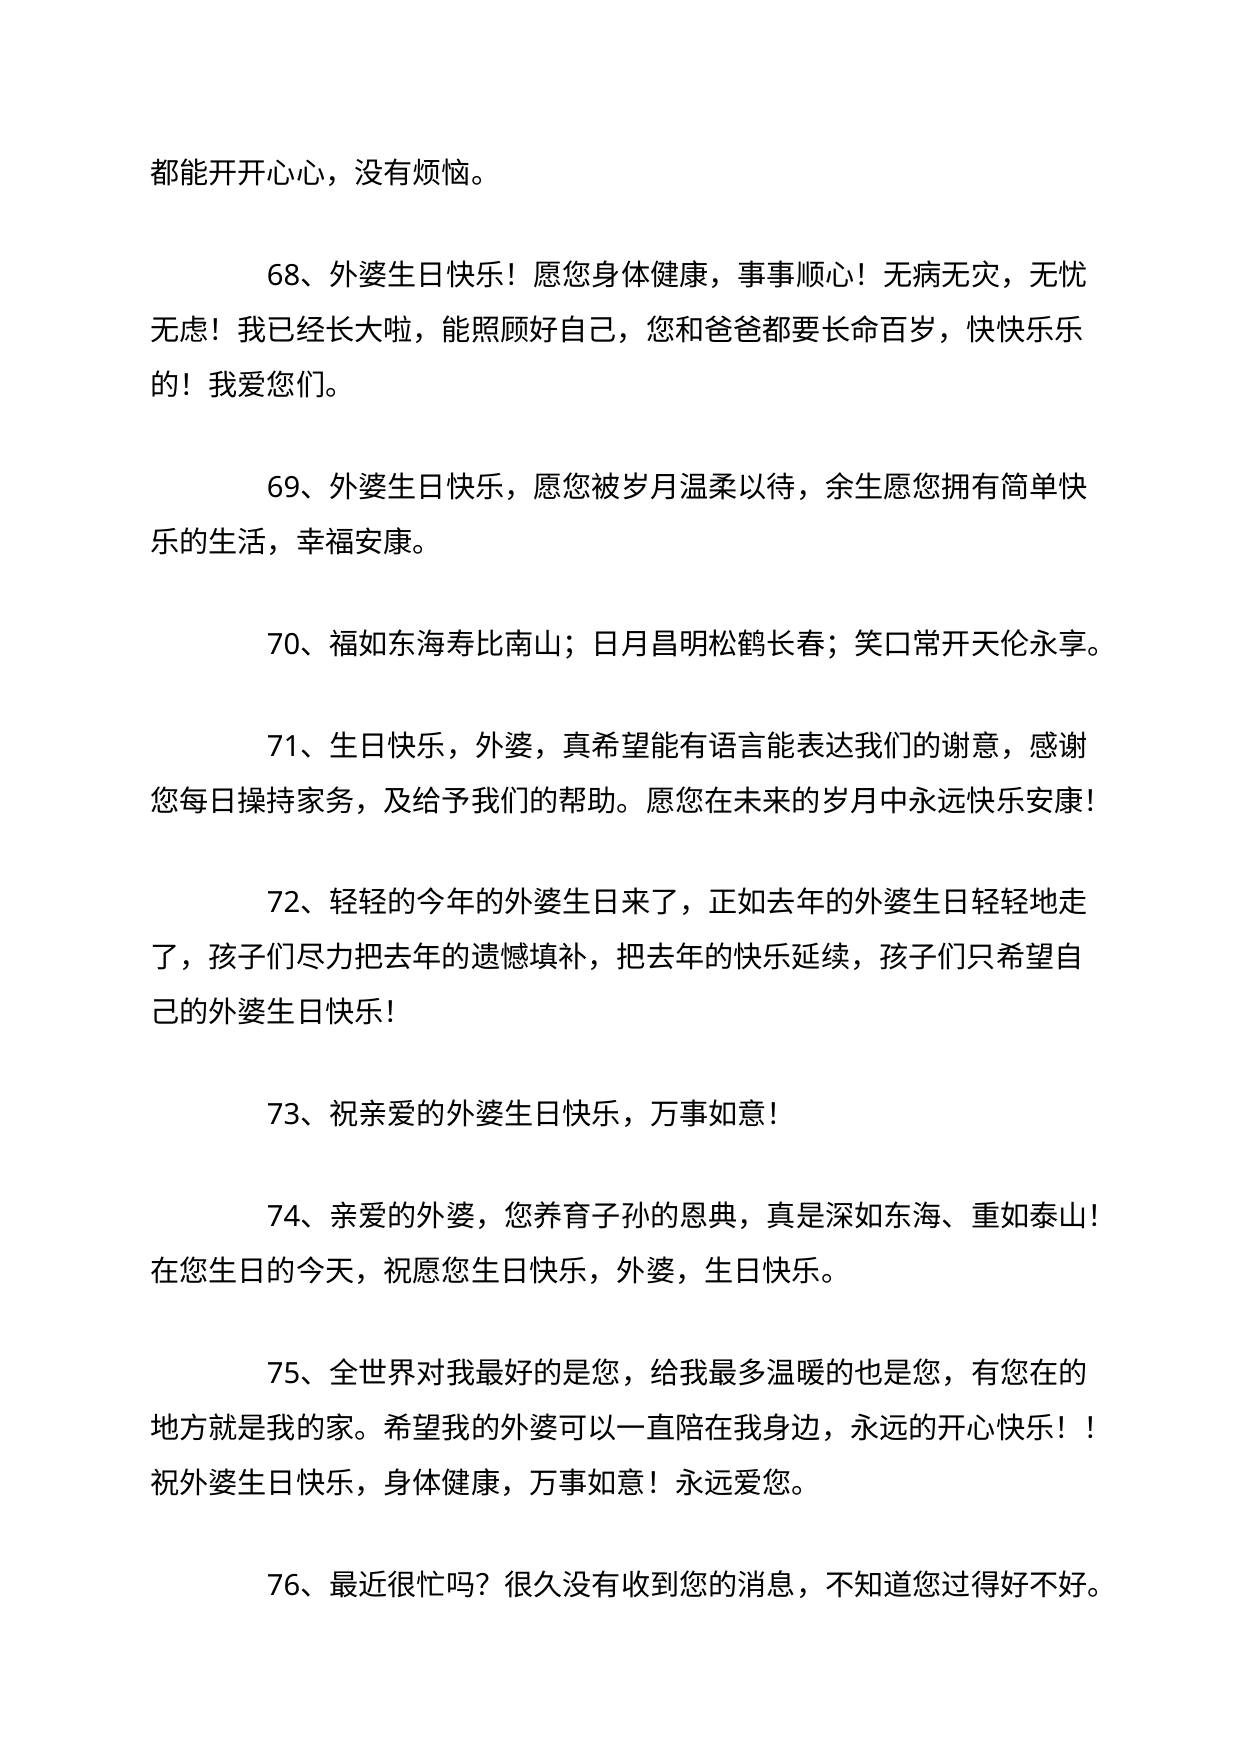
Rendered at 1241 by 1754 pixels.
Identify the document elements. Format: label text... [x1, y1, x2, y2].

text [150, 150, 1090, 192]
text 69、外婆生日快乐，愿您被岁月温柔以待，余生愿您拥有简单快乐的生活，幸福安康。 [150, 463, 1090, 561]
text 72、轻轻的今年的外婆生日来了，正如去年的外婆生日轻轻地走了，孩子们尽力把去年的遗憾填补，把去年的快乐延续，孩子们只希望自己的外婆生日快乐！ [150, 879, 1090, 1031]
text 73、祝亲爱的外婆生日快乐，万事如意！ [150, 1091, 1090, 1133]
text 74、亲爱的外婆，您养育子孙的恩典，真是深如东海、重如泰山！在您生日的今天，祝愿您生日快乐，外婆，生日快乐。 [150, 1193, 1090, 1290]
text 71、生日快乐，外婆，真希望能有语言能表达我们的谢意，感谢您每日操持家务，及给予我们的帮助。愿您在未来的岁月中永远快乐安康！ [150, 722, 1090, 819]
text 70、福如东海寿比南山；日月昌明松鹤长春；笑口常开天伦永享。 [150, 620, 1090, 663]
text 75、全世界对我最好的是您，给我最多温暖的也是您，有您在的地方就是我的家。希望我的外婆可以一直陪在我身边，永远的开心快乐！！祝外婆生日快乐，身体健康，万事如意！永远爱您。 [150, 1349, 1090, 1502]
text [150, 1561, 1090, 1603]
text 68、外婆生日快乐！愿您身体健康，事事顺心！无病无灾，无忧无虑！我已经长大啦，能照顾好自己，您和爸爸都要长命百岁，快快乐乐的！我爱您们。 [150, 252, 1090, 404]
